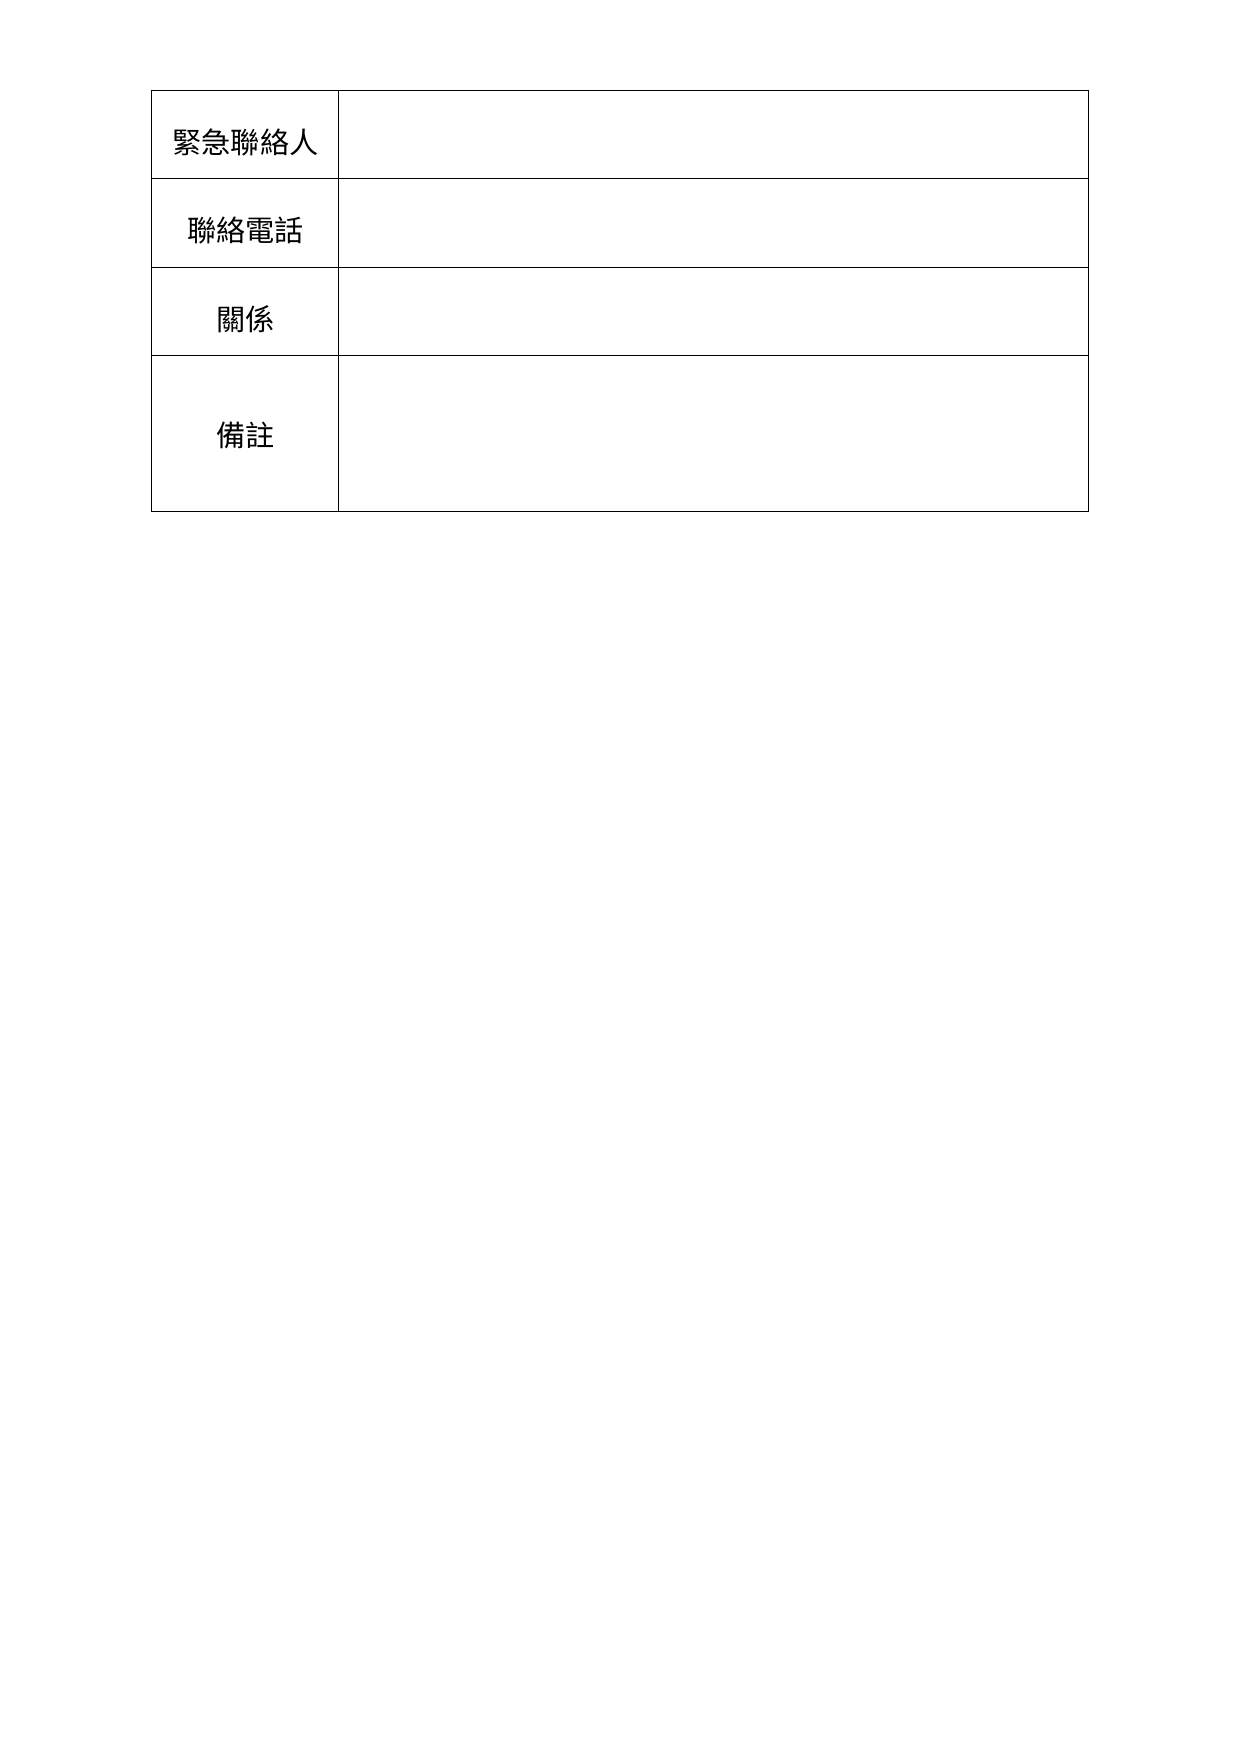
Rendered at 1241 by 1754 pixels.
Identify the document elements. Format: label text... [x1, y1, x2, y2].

table_cell 緊急聯絡人 [152, 91, 338, 178]
table_cell 關係 [152, 268, 338, 355]
table_cell [339, 268, 1088, 355]
table_cell [339, 179, 1088, 267]
table_cell 聯絡電話 [152, 179, 338, 267]
table_cell 備註 [152, 356, 338, 511]
table_cell [339, 91, 1088, 178]
table_cell [339, 356, 1088, 511]
